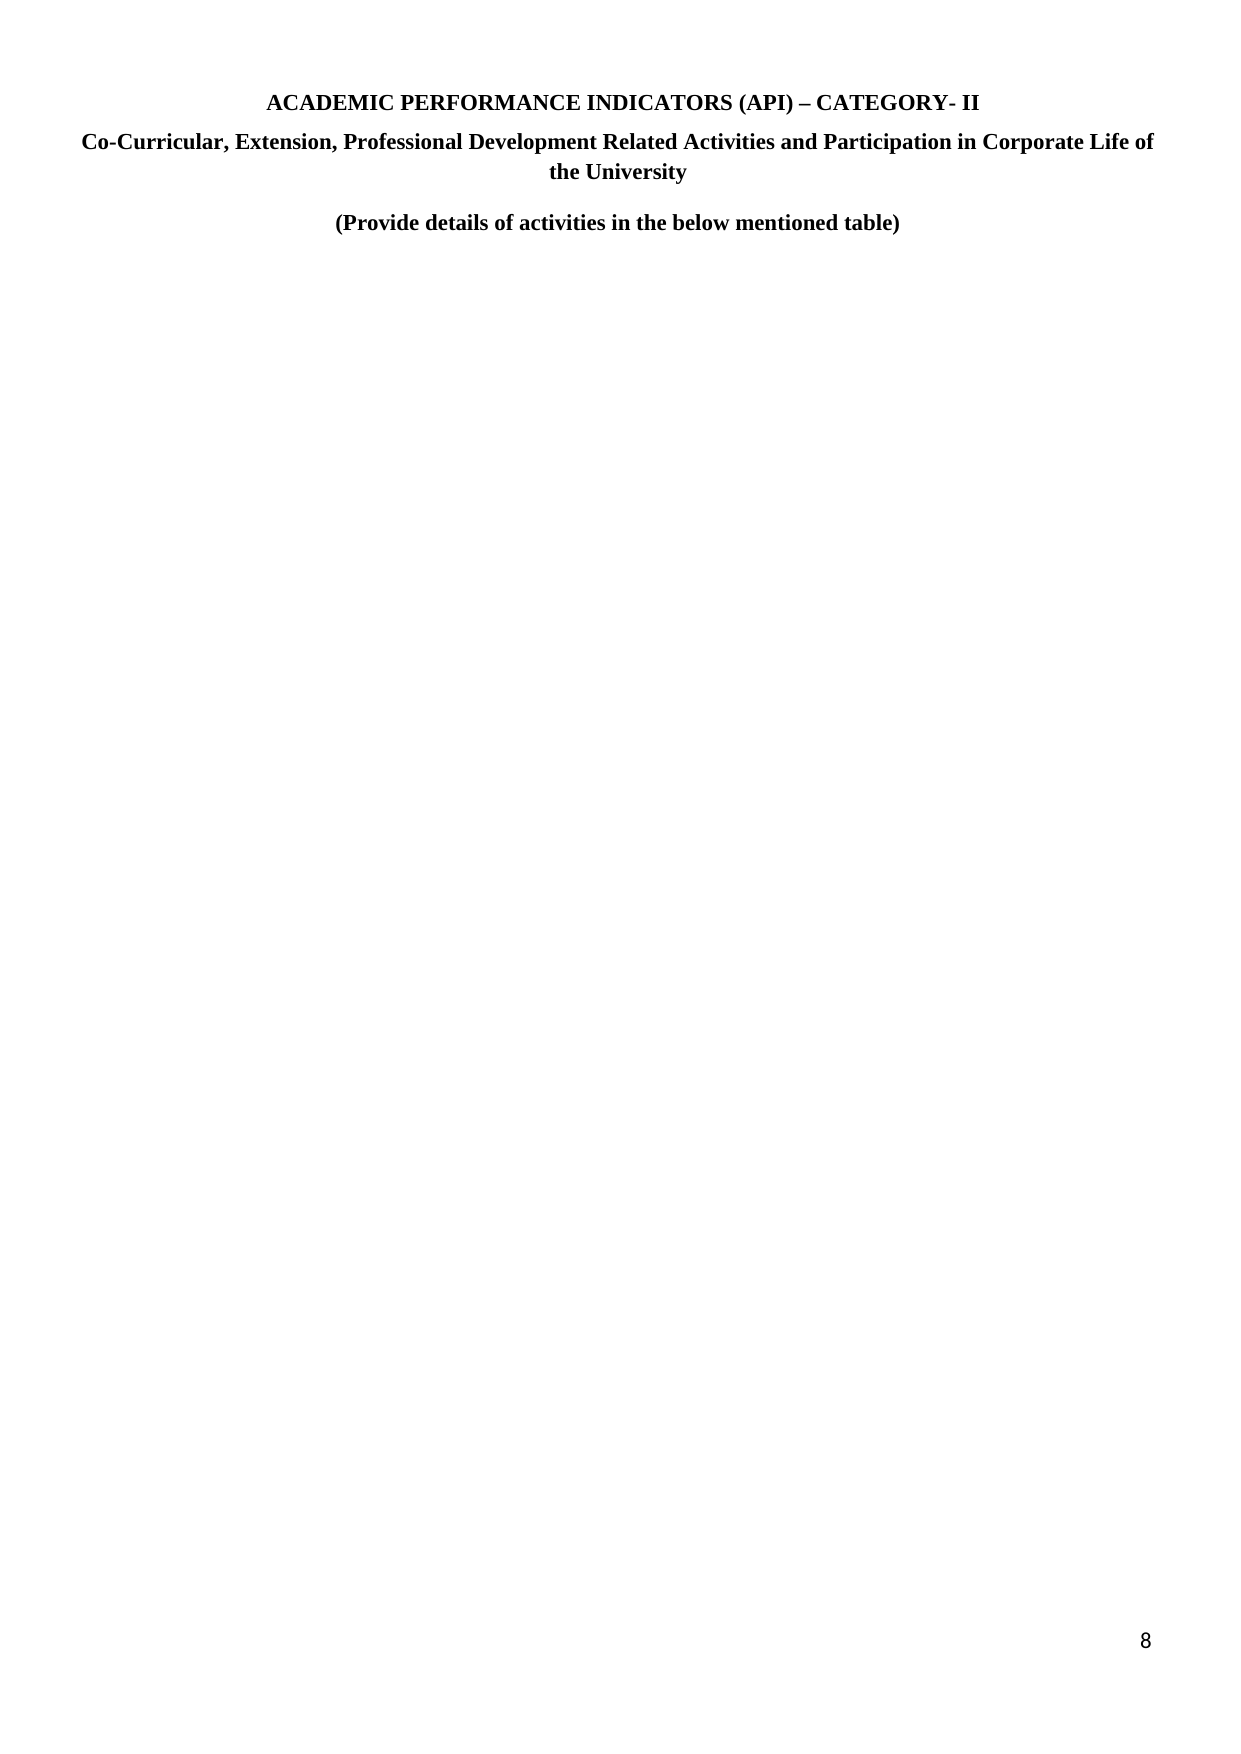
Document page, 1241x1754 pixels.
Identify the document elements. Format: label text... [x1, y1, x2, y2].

text (Provide details of activities in the below mentioned table) [80, 209, 1156, 236]
list ACADEMIC PERFORMANCE INDICATORS (API) – CATEGORY- II [94, 89, 1152, 115]
text Co-Curricular, Extension, Professional Development Related Activities and Participation in Corporate Life of the University [80, 128, 1156, 185]
